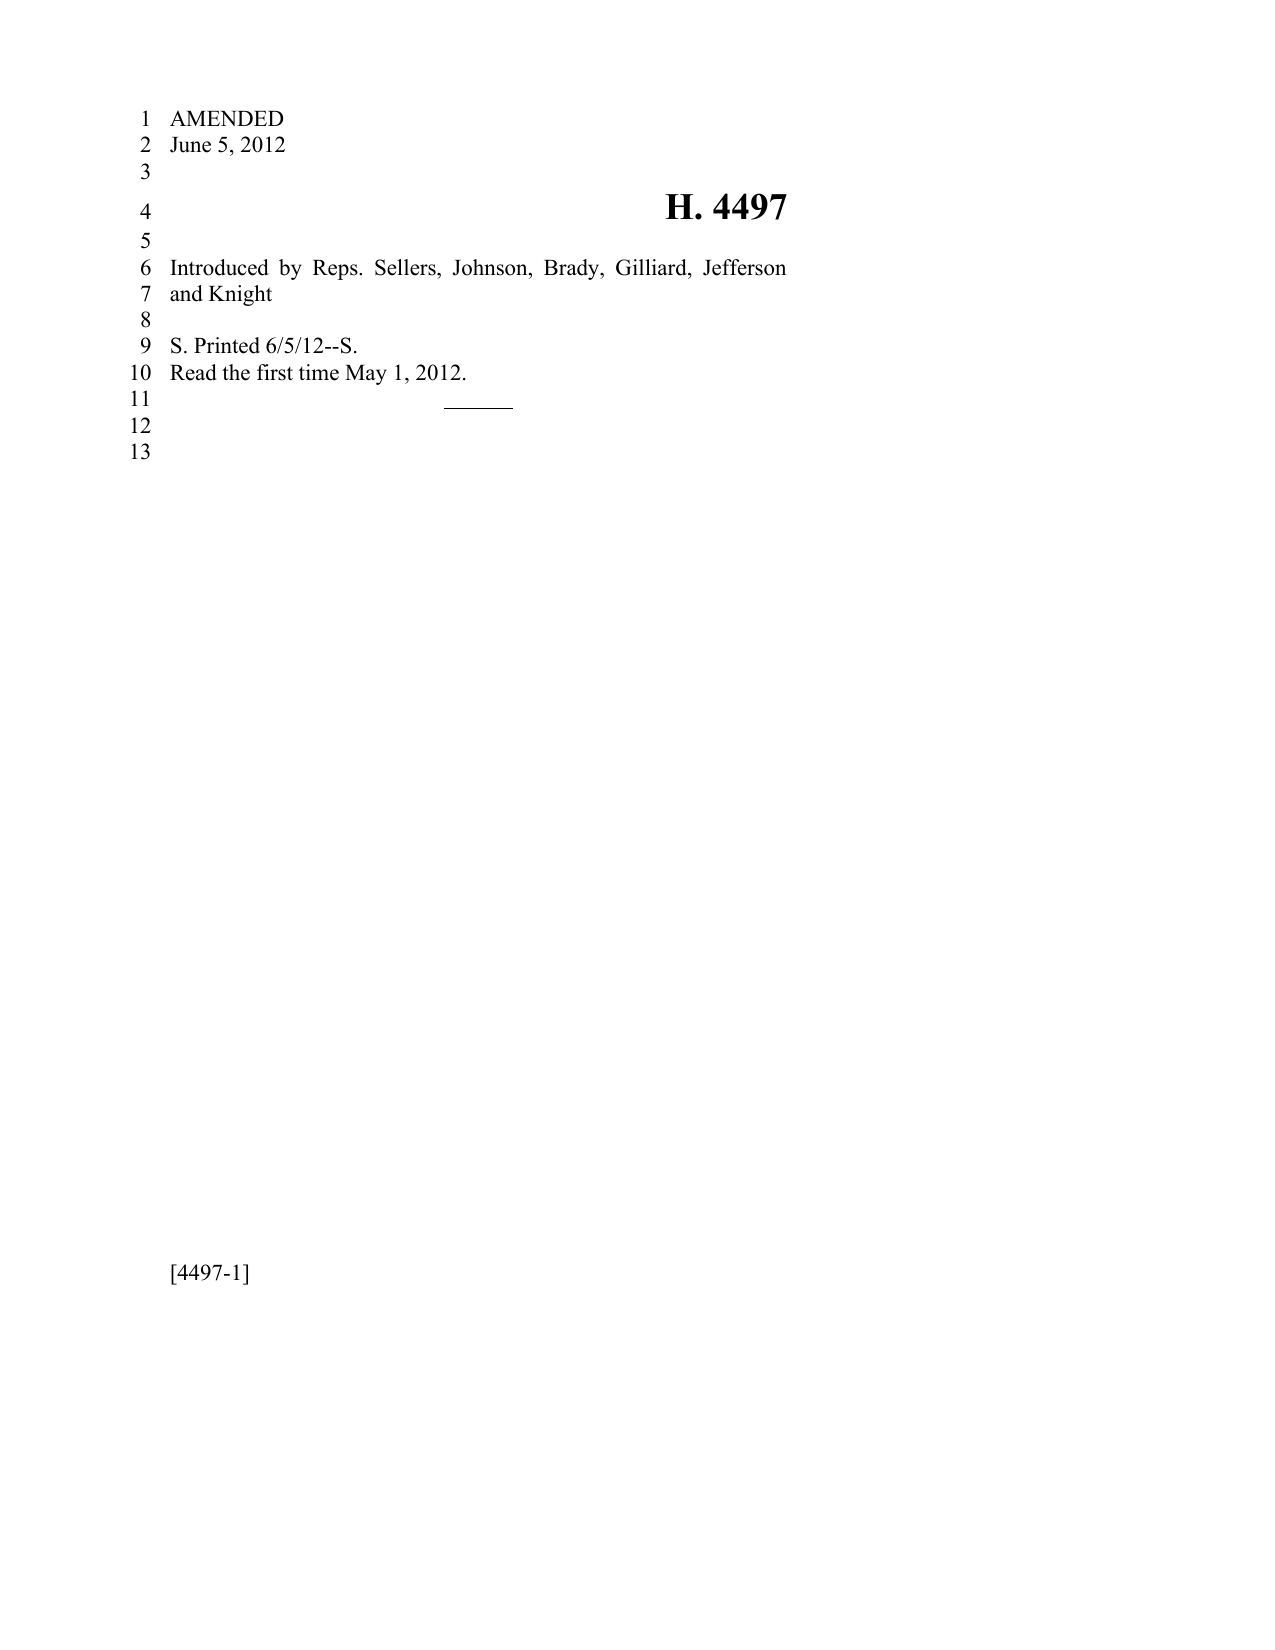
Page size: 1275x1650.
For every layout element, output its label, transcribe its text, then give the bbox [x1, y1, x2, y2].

text AMENDED [169, 105, 787, 131]
text S. Printed 6/5/12--S. [169, 333, 787, 359]
text June 5, 2012 [169, 131, 787, 158]
text Introduced by Reps. Sellers, Johnson, Brady, Gilliard, Jefferson and Knight [169, 253, 787, 306]
text Read the first time May 1, 2012. [169, 359, 787, 385]
text H. 4497 [169, 184, 787, 227]
